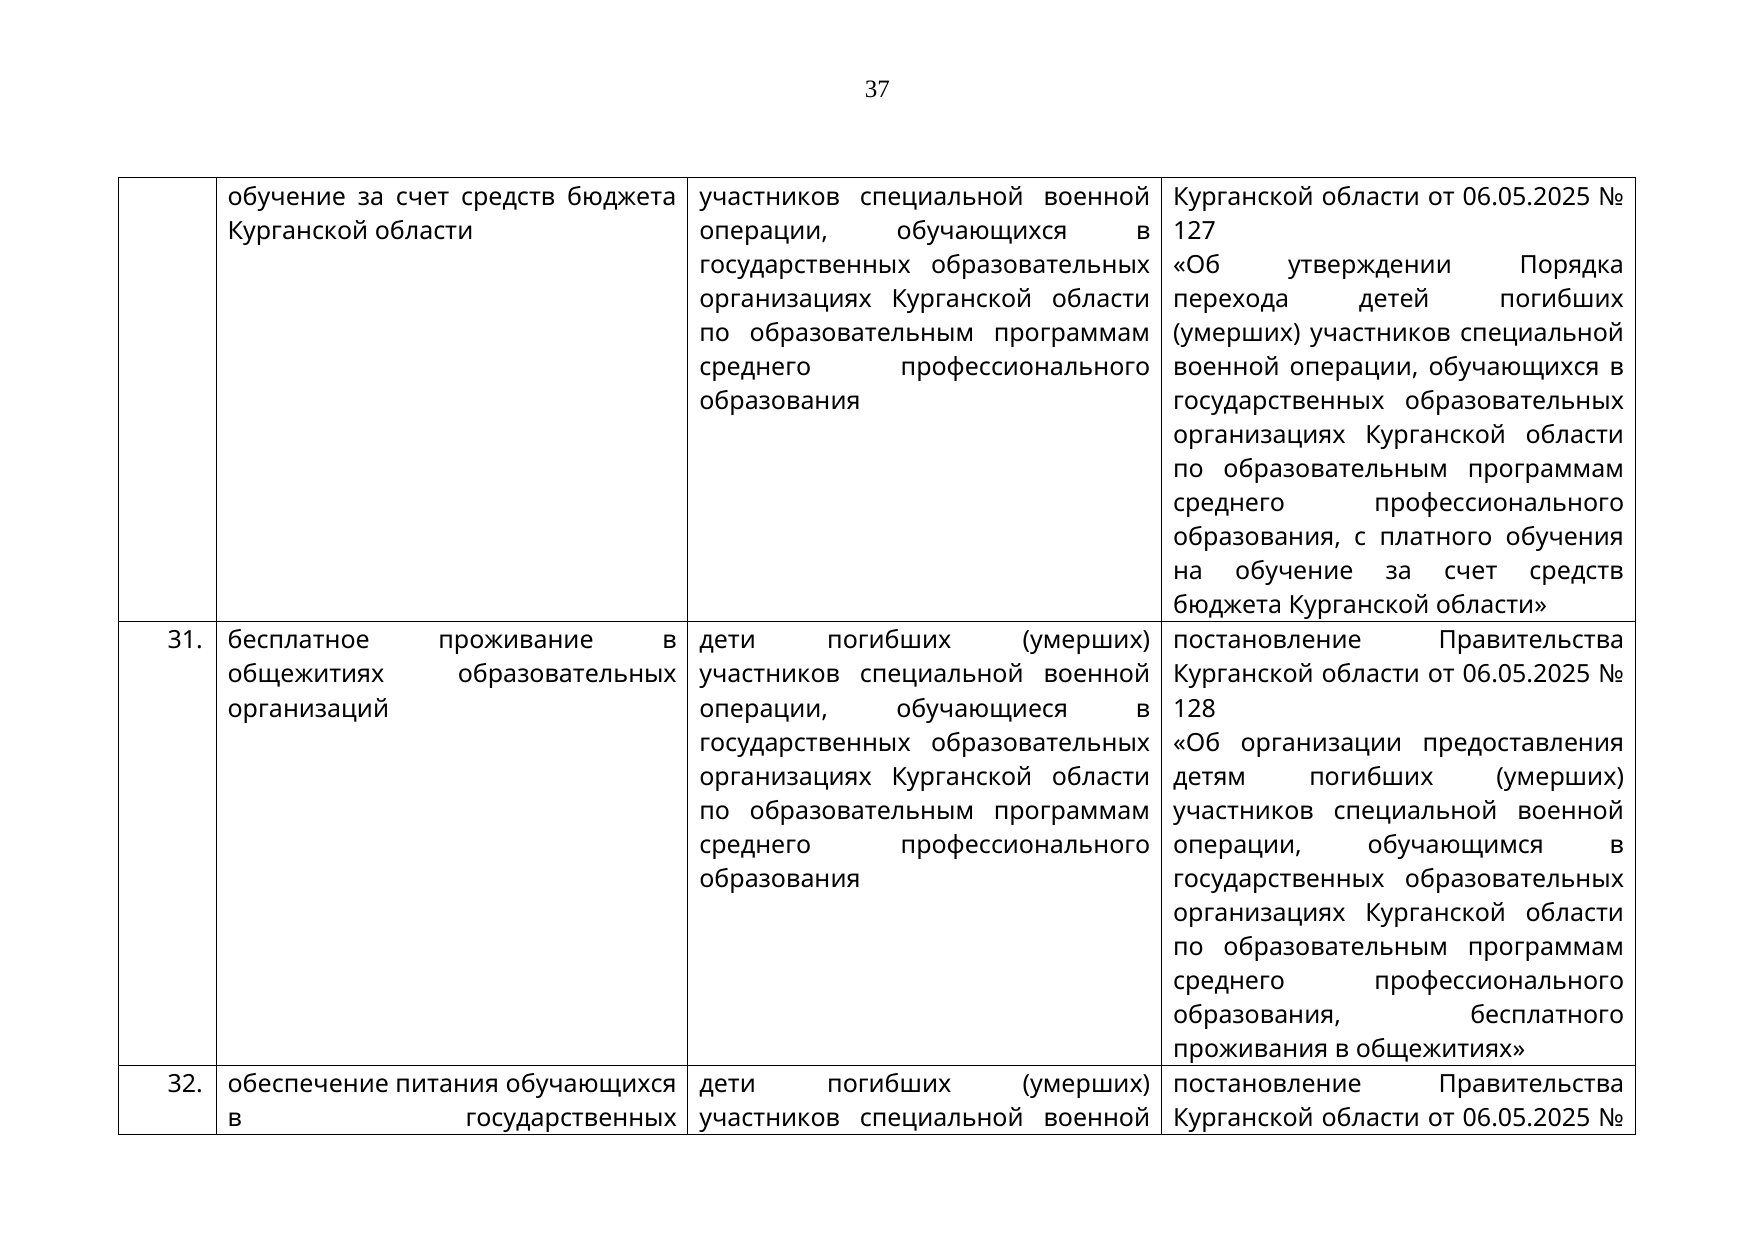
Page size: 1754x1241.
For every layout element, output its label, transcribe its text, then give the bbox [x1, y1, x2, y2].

table_cell бесплатное проживание в общежитиях образовательных организаций [217, 622, 687, 1065]
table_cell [1162, 1066, 1635, 1134]
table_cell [217, 1066, 687, 1134]
table_cell дети погибших (умерших) участников специальной военной операции, обучающиеся в государственных образовательных организациях Курганской области по образовательным программам среднего профессионального образования [688, 622, 1161, 1065]
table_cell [217, 178, 687, 621]
table_cell постановление Правительства Курганской области от 06.05.2025 № 128 «Об организации предоставления детям погибших (умерших) участников специальной военной операции, обучающимся в государственных образовательных организациях Курганской области по образовательным программам среднего профессионального образования, бесплатного проживания в общежитиях» [1162, 622, 1635, 1065]
table_cell [119, 178, 216, 621]
table_cell [119, 1066, 216, 1134]
table_cell [119, 622, 216, 1065]
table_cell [688, 1066, 1161, 1134]
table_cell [688, 178, 1161, 621]
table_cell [1162, 178, 1635, 621]
